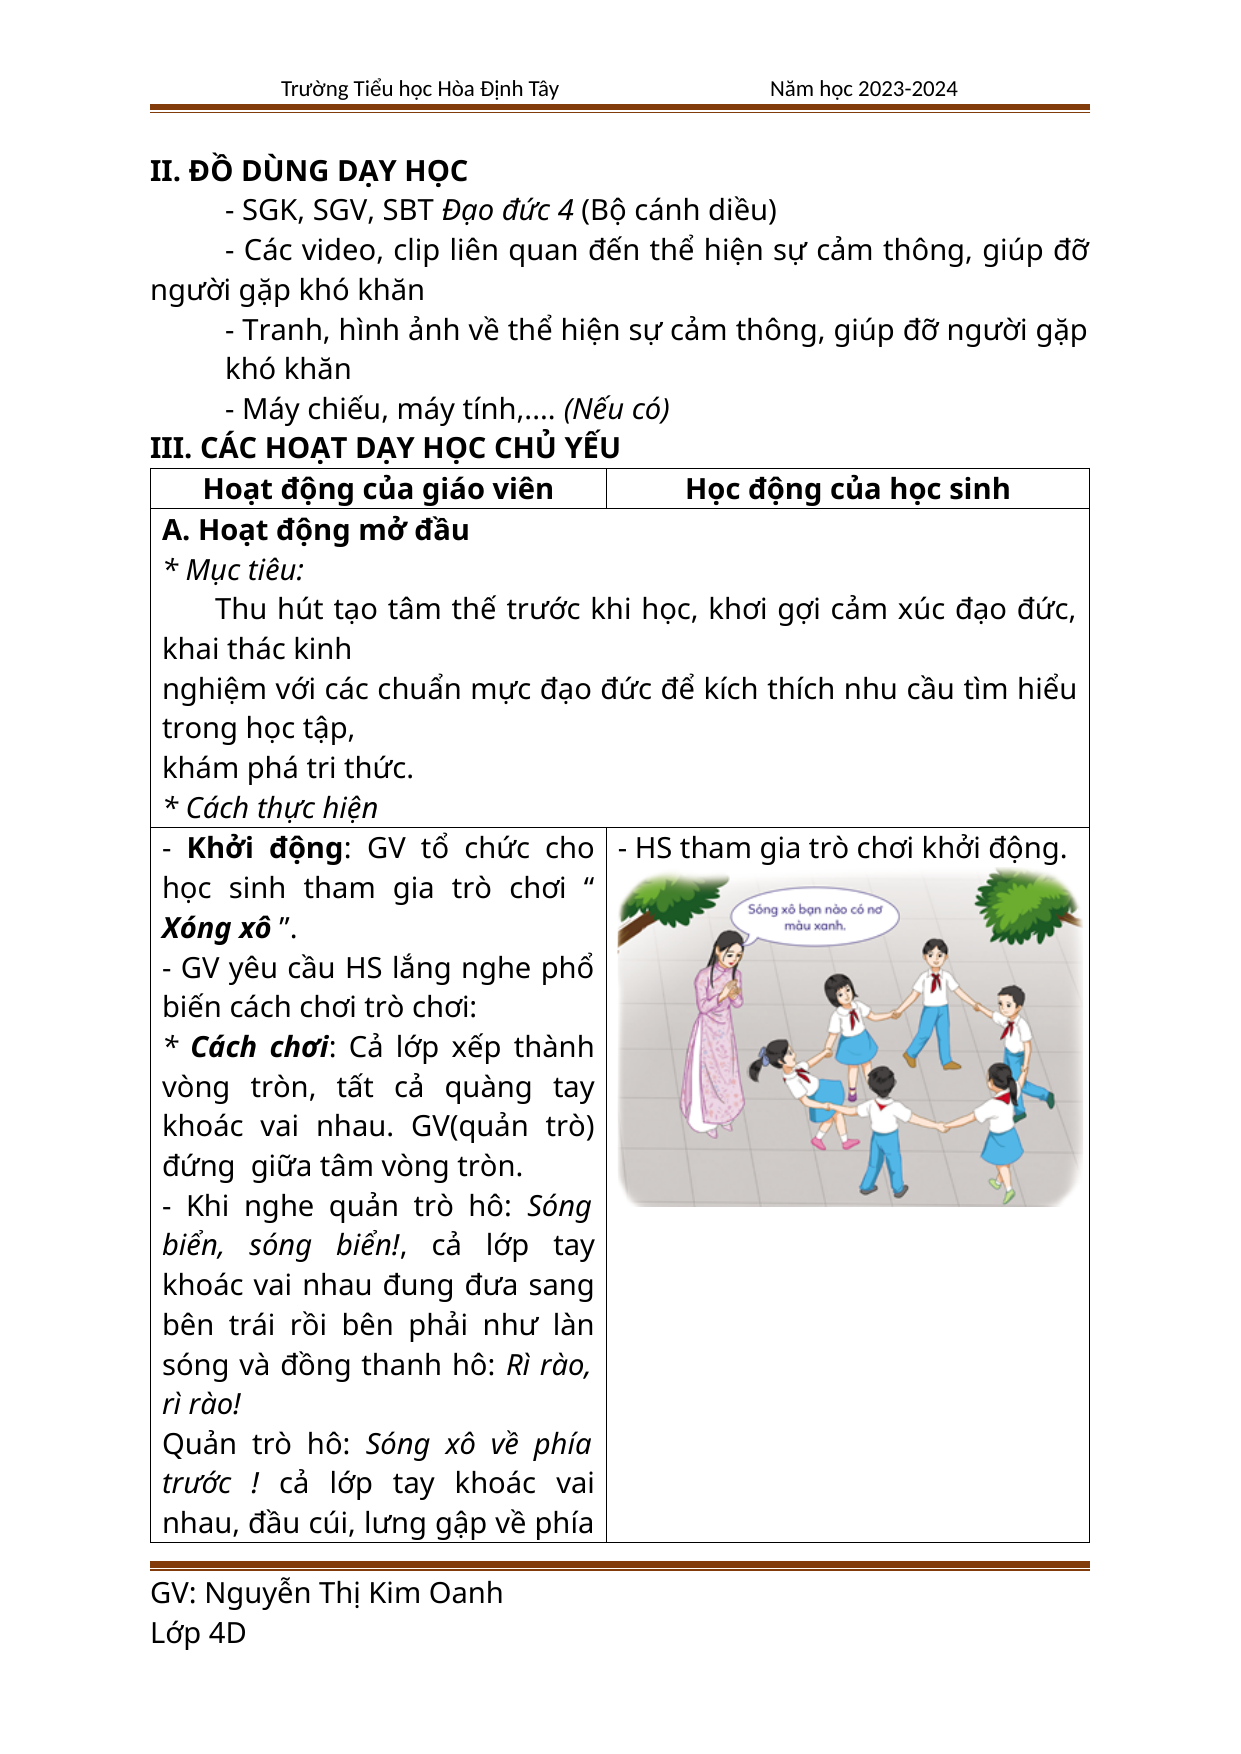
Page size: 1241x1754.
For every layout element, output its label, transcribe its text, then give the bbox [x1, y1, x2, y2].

text - SGK, SGV, SBT Đạo đức 4 (Bộ cánh diều) [225, 190, 1090, 229]
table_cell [607, 828, 1089, 1542]
text - Các video, clip liên quan đến thể hiện sự cảm thông, giúp đỡ người gặp khó khăn [150, 229, 1090, 309]
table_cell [151, 828, 606, 1542]
picture [617, 867, 1084, 1207]
text III. CÁC HOẠT DẠY HỌC CHỦ YẾU [150, 428, 1090, 467]
text - Máy chiếu, máy tính,.... (Nếu có) [225, 388, 1090, 428]
table_header Hoạt động của giáo viên [151, 469, 606, 508]
text II. ĐỒ DÙNG DẠY HỌC [150, 150, 1090, 190]
table_cell A. Hoạt động mở đầu * Mục tiêu: Thu hút tạo tâm thế trước khi học, khơi gợi cảm xúc đạo đức, khai thác kinh nghiệm với các chuẩn mực đạo đức để kích thích nhu cầu tìm hiểu trong học tập, khám phá tri thức. * Cách thực hiện [151, 509, 1089, 827]
table_header Học động của học sinh [607, 469, 1089, 508]
text - Tranh, hình ảnh về thể hiện sự cảm thông, giúp đỡ người gặp khó khăn [225, 309, 1090, 388]
